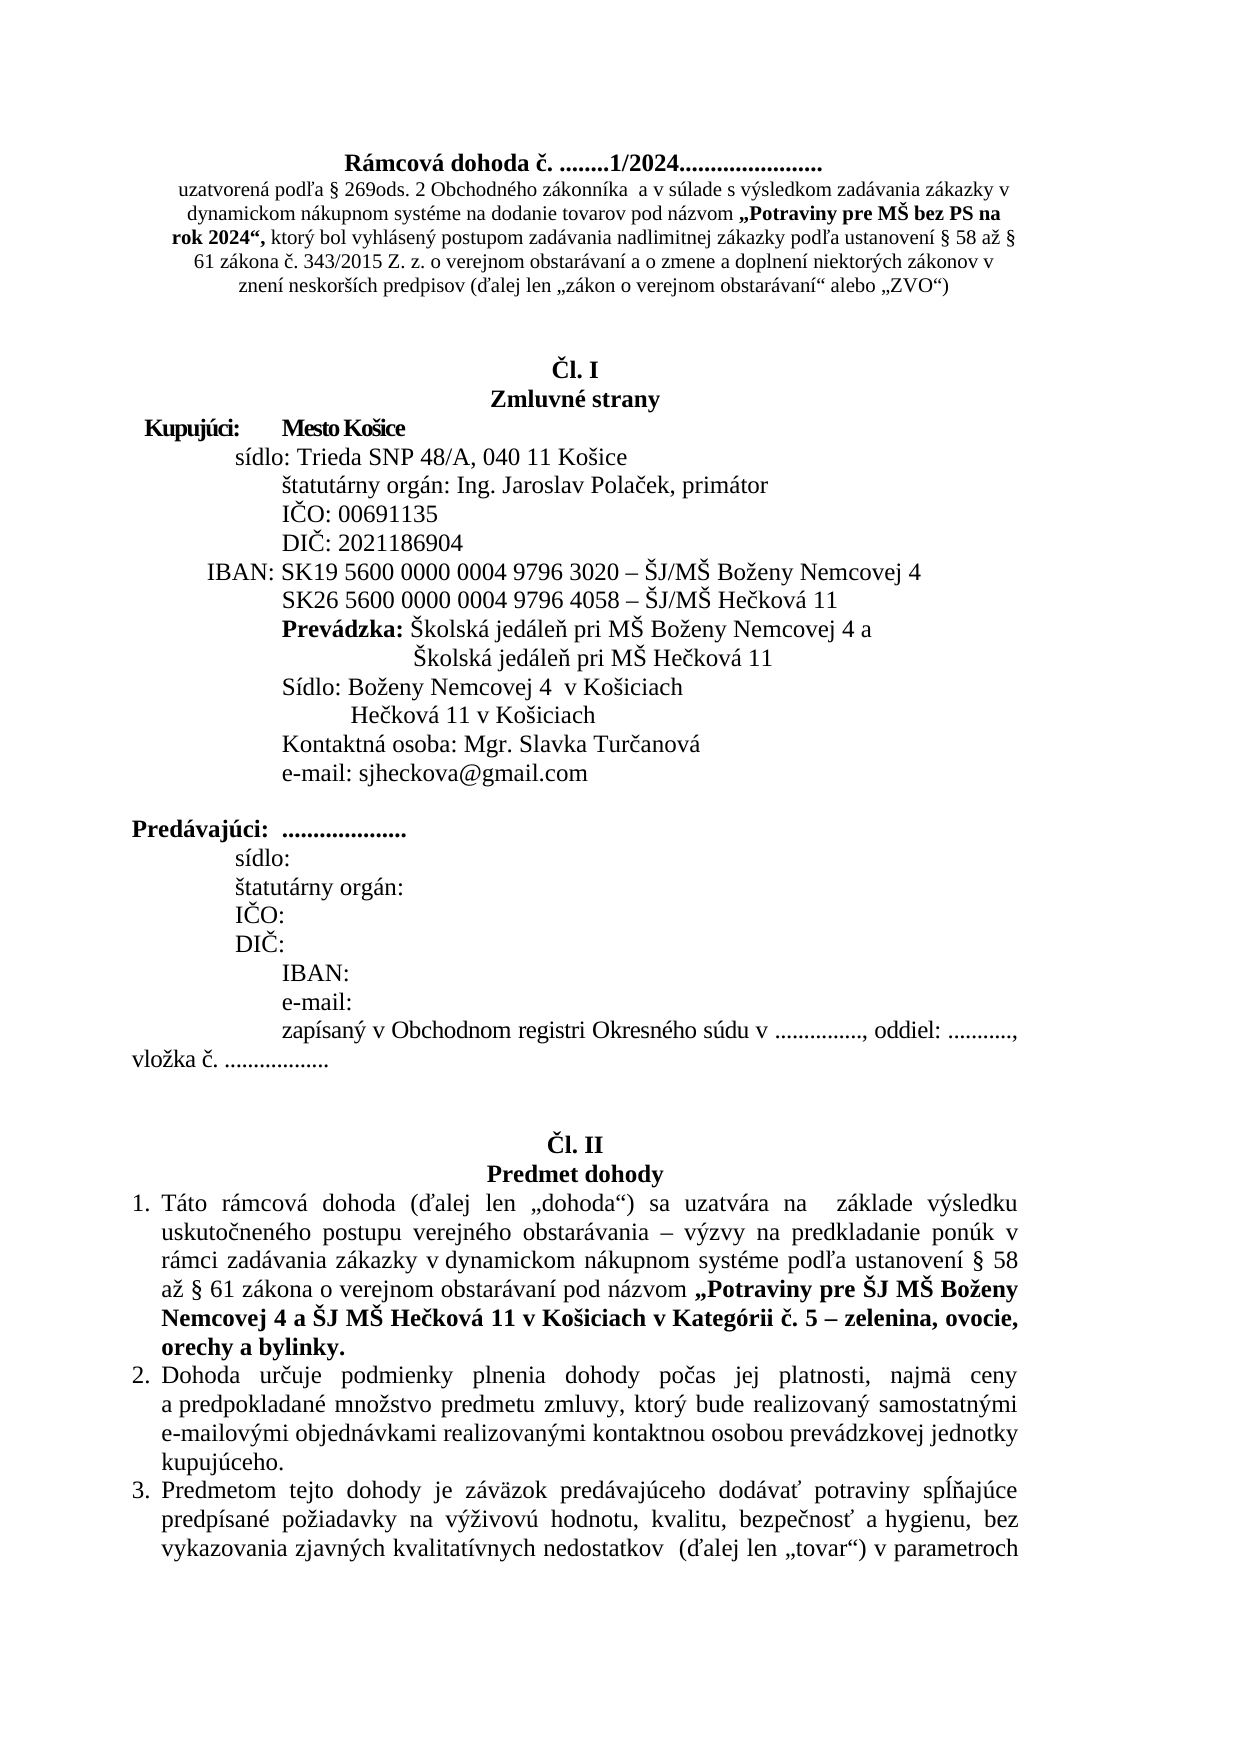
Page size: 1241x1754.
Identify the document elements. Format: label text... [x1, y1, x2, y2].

text štatutárny orgán: Ing. Jaroslav Polaček, primátor [207, 470, 1018, 499]
text štatutárny orgán: [207, 872, 1018, 900]
text SK26 5600 0000 0004 9796 4058 – ŠJ/MŠ Hečková 11 [207, 585, 1018, 614]
text Čl. II [132, 1130, 1018, 1159]
text Kontaktná osoba: Mgr. Slavka Turčanová [132, 729, 1018, 758]
text Predmet dohody [132, 1159, 1018, 1188]
text zapísaný v Obchodnom registri Okresného súdu v ..............., oddiel: ..........., vložka č. .................. [132, 1015, 1018, 1073]
text e-mail: [132, 987, 1018, 1015]
text e-mail: sjheckova@gmail.com [132, 758, 1018, 787]
list uzatvorená podľa § 269ods. 2 Obchodného zákonníka a v súlade s výsledkom zadávania zákazky v dynamickom nákupnom systéme na dodanie tovarov pod názvom „Potraviny pre MŠ bez PS na rok 2024“, ktorý bol vyhlásený postupom zadávania nadlimitnej zákazky podľa ustanovení § 58 až § 61 zákona č. 343/2015 Z. z. o verejnom obstarávaní a o zmene a doplnení niektorých zákonov v znení neskorších predpisov (ďalej len „zákon o verejnom obstarávaní“ alebo „ZVO“) [169, 176, 1018, 297]
text Zmluvné strany [132, 384, 1018, 413]
text DIČ: 2021186904 [132, 528, 1018, 557]
text Hečková 11 v Košiciach [132, 700, 1018, 729]
text IČO: [132, 900, 1018, 929]
text Prevádzka: Školská jedáleň pri MŠ Boženy Nemcovej 4 a Školská jedáleň pri MŠ Hečková 11 [282, 614, 1018, 672]
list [132, 1475, 1018, 1562]
text DIČ: [132, 929, 1018, 958]
text Predávajúci: .................... [132, 814, 1018, 843]
text sídlo: Trieda SNP 48/A, 040 11 Košice [132, 442, 1018, 470]
list Dohoda určuje podmienky plnenia dohody počas jej platnosti, najmä ceny a predpokladané množstvo predmetu zmluvy, ktorý bude realizovaný samostatnými e-mailovými objednávkami realizovanými kontaktnou osobou prevádzkovej jednotky kupujúceho. [132, 1360, 1018, 1475]
text IČO: 00691135 [132, 499, 1018, 528]
text IBAN: [132, 958, 1018, 987]
text IBAN: SK19 5600 0000 0004 9796 3020 – ŠJ/MŠ Boženy Nemcovej 4 [132, 557, 1018, 585]
text Čl. I [132, 355, 1018, 384]
text Kupujúci: Mesto Košice [144, 413, 1018, 442]
text Sídlo: Boženy Nemcovej 4 v Košiciach [132, 672, 1018, 700]
text sídlo: [132, 843, 1018, 872]
list Táto rámcová dohoda (ďalej len „dohoda“) sa uzatvára na základe výsledku uskutočneného postupu verejného obstarávania – výzvy na predkladanie ponúk v rámci zadávania zákazky v dynamickom nákupnom systéme podľa ustanovení § 58 až § 61 zákona o verejnom obstarávaní pod názvom „Potraviny pre ŠJ MŠ Boženy Nemcovej 4 a ŠJ MŠ Hečková 11 v Košiciach v Kategórii č. 5 – zelenina, ovocie, orechy a bylinky. [132, 1188, 1018, 1360]
text Rámcová dohoda č. ........1/2024....................... [148, 148, 1018, 176]
